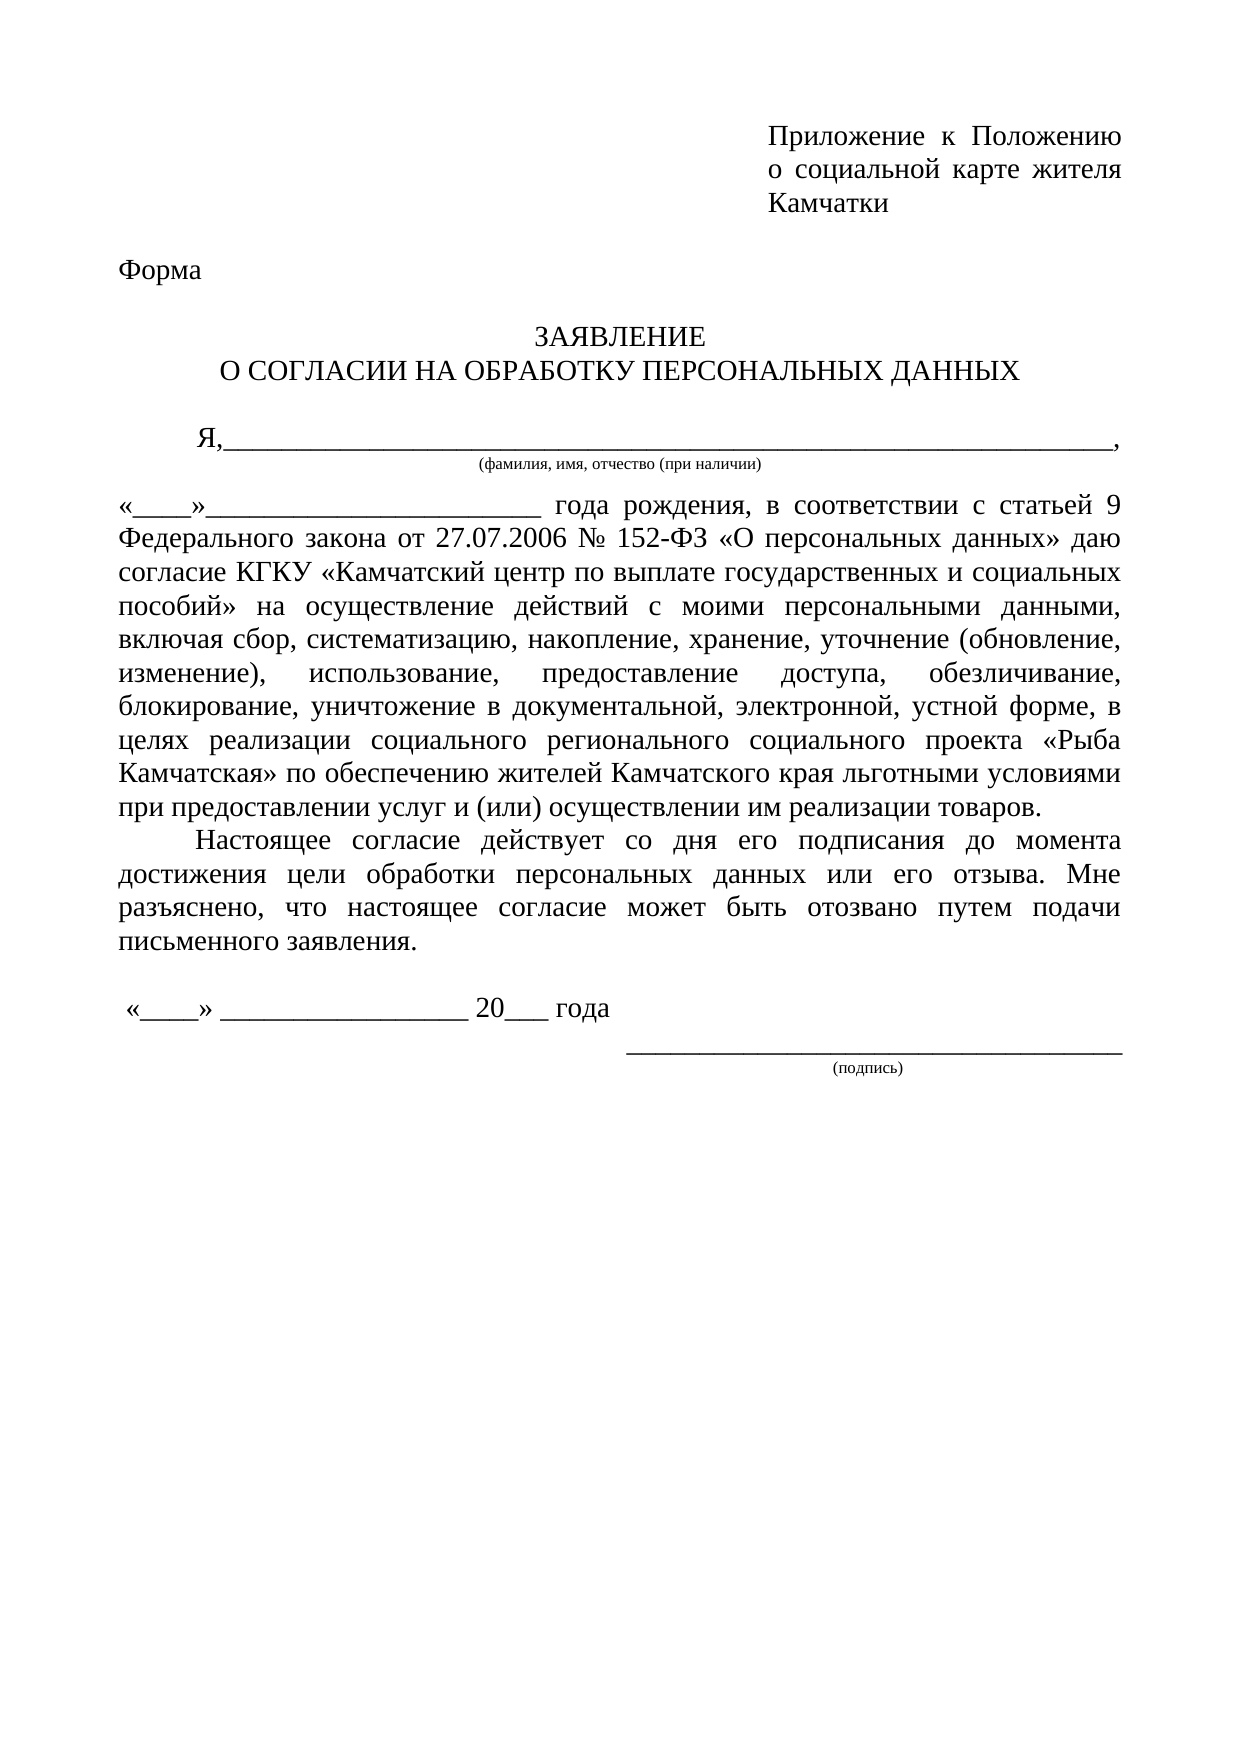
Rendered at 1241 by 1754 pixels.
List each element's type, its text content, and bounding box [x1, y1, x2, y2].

text ЗАЯВЛЕНИЕ [118, 319, 1122, 353]
text Форма [118, 252, 1122, 286]
text «____» _________________ 20___ года [118, 990, 1122, 1024]
text Приложение к Положению о социальной карте жителя Камчатки [768, 118, 1122, 219]
text (фамилия, имя, отчество (при наличии) [118, 453, 1122, 487]
text (подпись) [118, 1057, 1122, 1091]
text «____»_______________________ года рождения, в соответствии с статьей 9 Федерального закона от 27.07.2006 № 152-ФЗ «О персональных данных» даю согласие КГКУ «Камчатский центр по выплате государственных и социальных пособий» на осуществление действий с моими персональными данными, включая сбор, систематизацию, накопление, хранение, уточнение (обновление, изменение), использование, предоставление доступа, обезличивание, блокирование, уничтожение в документальной, электронной, устной форме, в целях реализации социального регионального социального проекта «Рыба Камчатская» по обеспечению жителей Камчатского края льготными условиями при предоставлении услуг и (или) осуществлении им реализации товаров. [118, 487, 1122, 822]
text Настоящее согласие действует со дня его подписания до момента достижения цели обработки персональных данных или его отзыва. Мне разъяснено, что настоящее согласие может быть отозвано путем подачи письменного заявления. [118, 822, 1122, 957]
text Я,_____________________________________________________________, [118, 420, 1122, 453]
text О СОГЛАСИИ НА ОБРАБОТКУ ПЕРСОНАЛЬНЫХ ДАННЫХ [118, 353, 1122, 386]
text __________________________________ [118, 1024, 1122, 1057]
